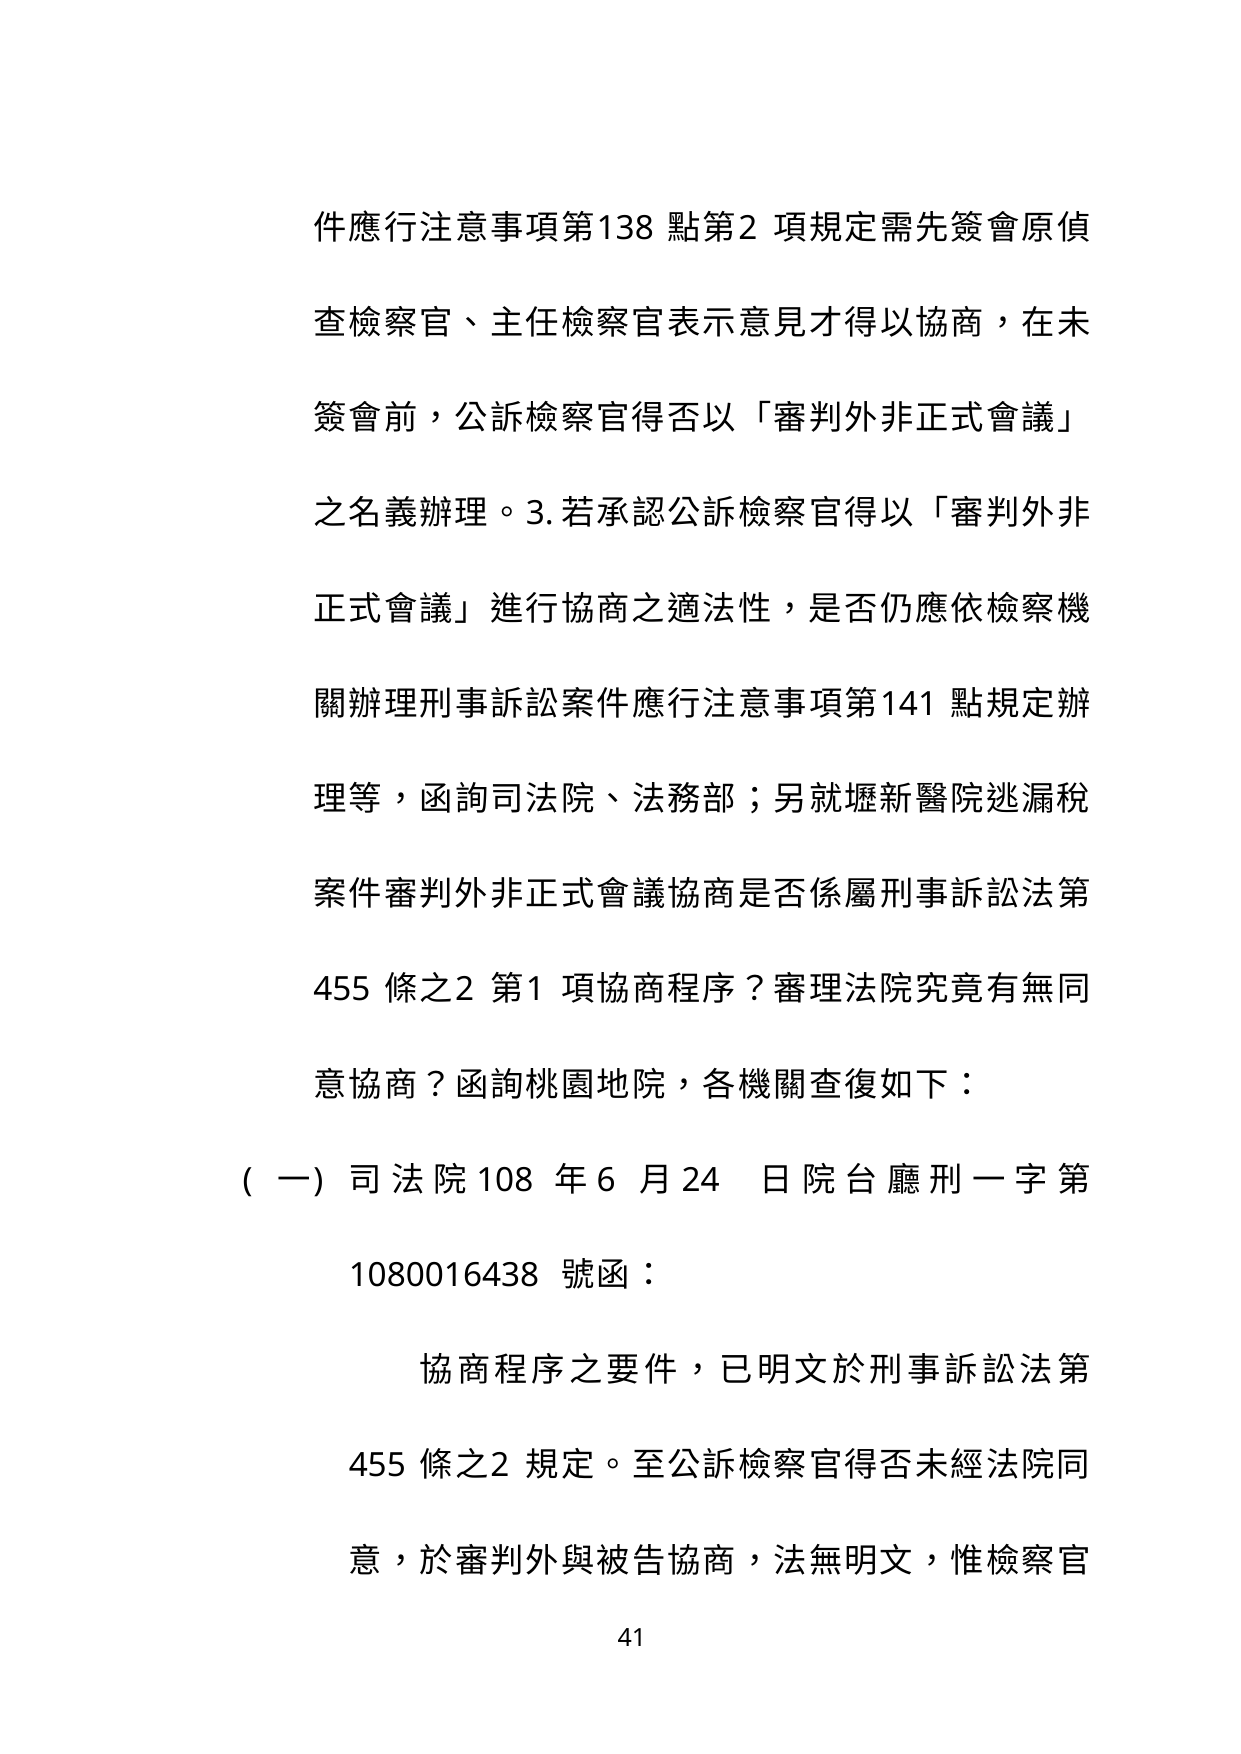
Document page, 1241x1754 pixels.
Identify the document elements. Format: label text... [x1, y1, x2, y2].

text 協商程序之要件，已明文於刑事訴訟法第455條之2規定。至公訴檢察官得否未經法院同意，於審判外與被告協商，法無明文，惟檢察官與被告已事先於審判外磋商並達成一定共識者，其後仍應循前述規定，經法院同意後，始得行協商程序，如經當事人雙方合意且被告認罪者，法院方得依檢察官聲請，改依協商程序而為判決。 [313, 1320, 1092, 1605]
subtitle 司法院108年6月24日院台廳刑一字第1080016438號函： [242, 1129, 1092, 1320]
